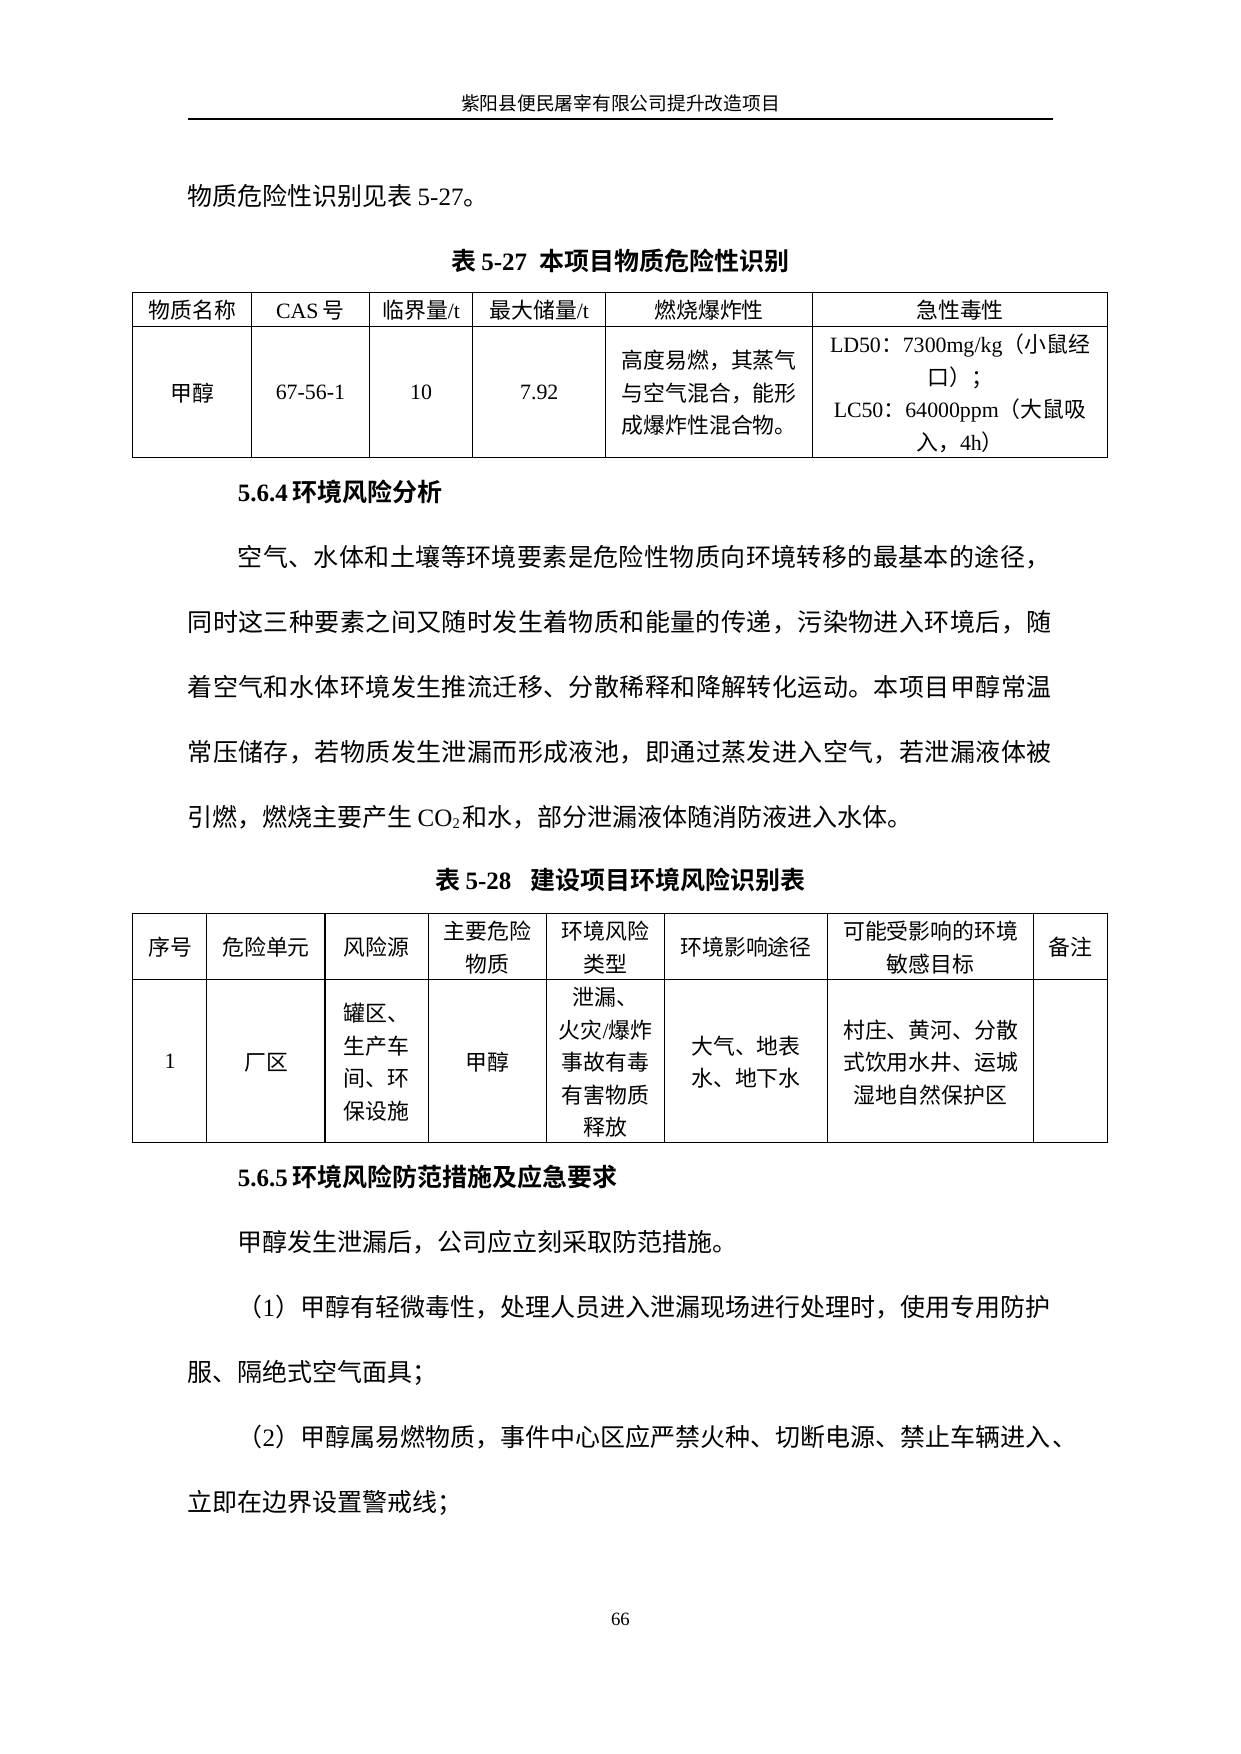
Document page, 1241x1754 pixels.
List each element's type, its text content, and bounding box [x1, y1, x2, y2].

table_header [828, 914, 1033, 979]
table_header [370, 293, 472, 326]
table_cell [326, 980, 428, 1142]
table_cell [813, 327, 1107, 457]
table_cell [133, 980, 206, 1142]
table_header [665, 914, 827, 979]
text 甲醇发生泄漏后，公司应立刻采取防范措施。 [187, 1208, 1053, 1273]
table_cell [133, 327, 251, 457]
text 表5-28 建设项目环境风险识别表 [187, 848, 1053, 913]
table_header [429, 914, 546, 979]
text 表5-27 本项目物质危险性识别 [187, 227, 1053, 292]
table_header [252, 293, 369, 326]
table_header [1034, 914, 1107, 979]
text 5.6.5环境风险防范措施及应急要求 [187, 1143, 1053, 1208]
text （2）甲醇属易燃物质，事件中心区应严禁火种、切断电源、禁止车辆进入、立即在边界设置警戒线； [187, 1403, 1053, 1533]
text （1）甲醇有轻微毒性，处理人员进入泄漏现场进行处理时，使用专用防护服、隔绝式空气面具； [187, 1273, 1053, 1403]
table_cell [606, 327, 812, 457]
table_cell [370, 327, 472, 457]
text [187, 162, 1053, 227]
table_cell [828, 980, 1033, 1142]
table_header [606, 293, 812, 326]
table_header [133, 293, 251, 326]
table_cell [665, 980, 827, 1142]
text 5.6.4环境风险分析 [187, 458, 1053, 523]
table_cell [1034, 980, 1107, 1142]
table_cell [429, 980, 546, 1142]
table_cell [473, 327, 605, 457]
text 空气、水体和土壤等环境要素是危险性物质向环境转移的最基本的途径，同时这三种要素之间又随时发生着物质和能量的传递，污染物进入环境后，随着空气和水体环境发生推流迁移、分散稀释和降解转化运动。本项目甲醇常温常压储存，若物质发生泄漏而形成液池，即通过蒸发进入空气，若泄漏液体被引燃，燃烧主要产生CO2和水，部分泄漏液体随消防液进入水体。 [187, 523, 1053, 848]
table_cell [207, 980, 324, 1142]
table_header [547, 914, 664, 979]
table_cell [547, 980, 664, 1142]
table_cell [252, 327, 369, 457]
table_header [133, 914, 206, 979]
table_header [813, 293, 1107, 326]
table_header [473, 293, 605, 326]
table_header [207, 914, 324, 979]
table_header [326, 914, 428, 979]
